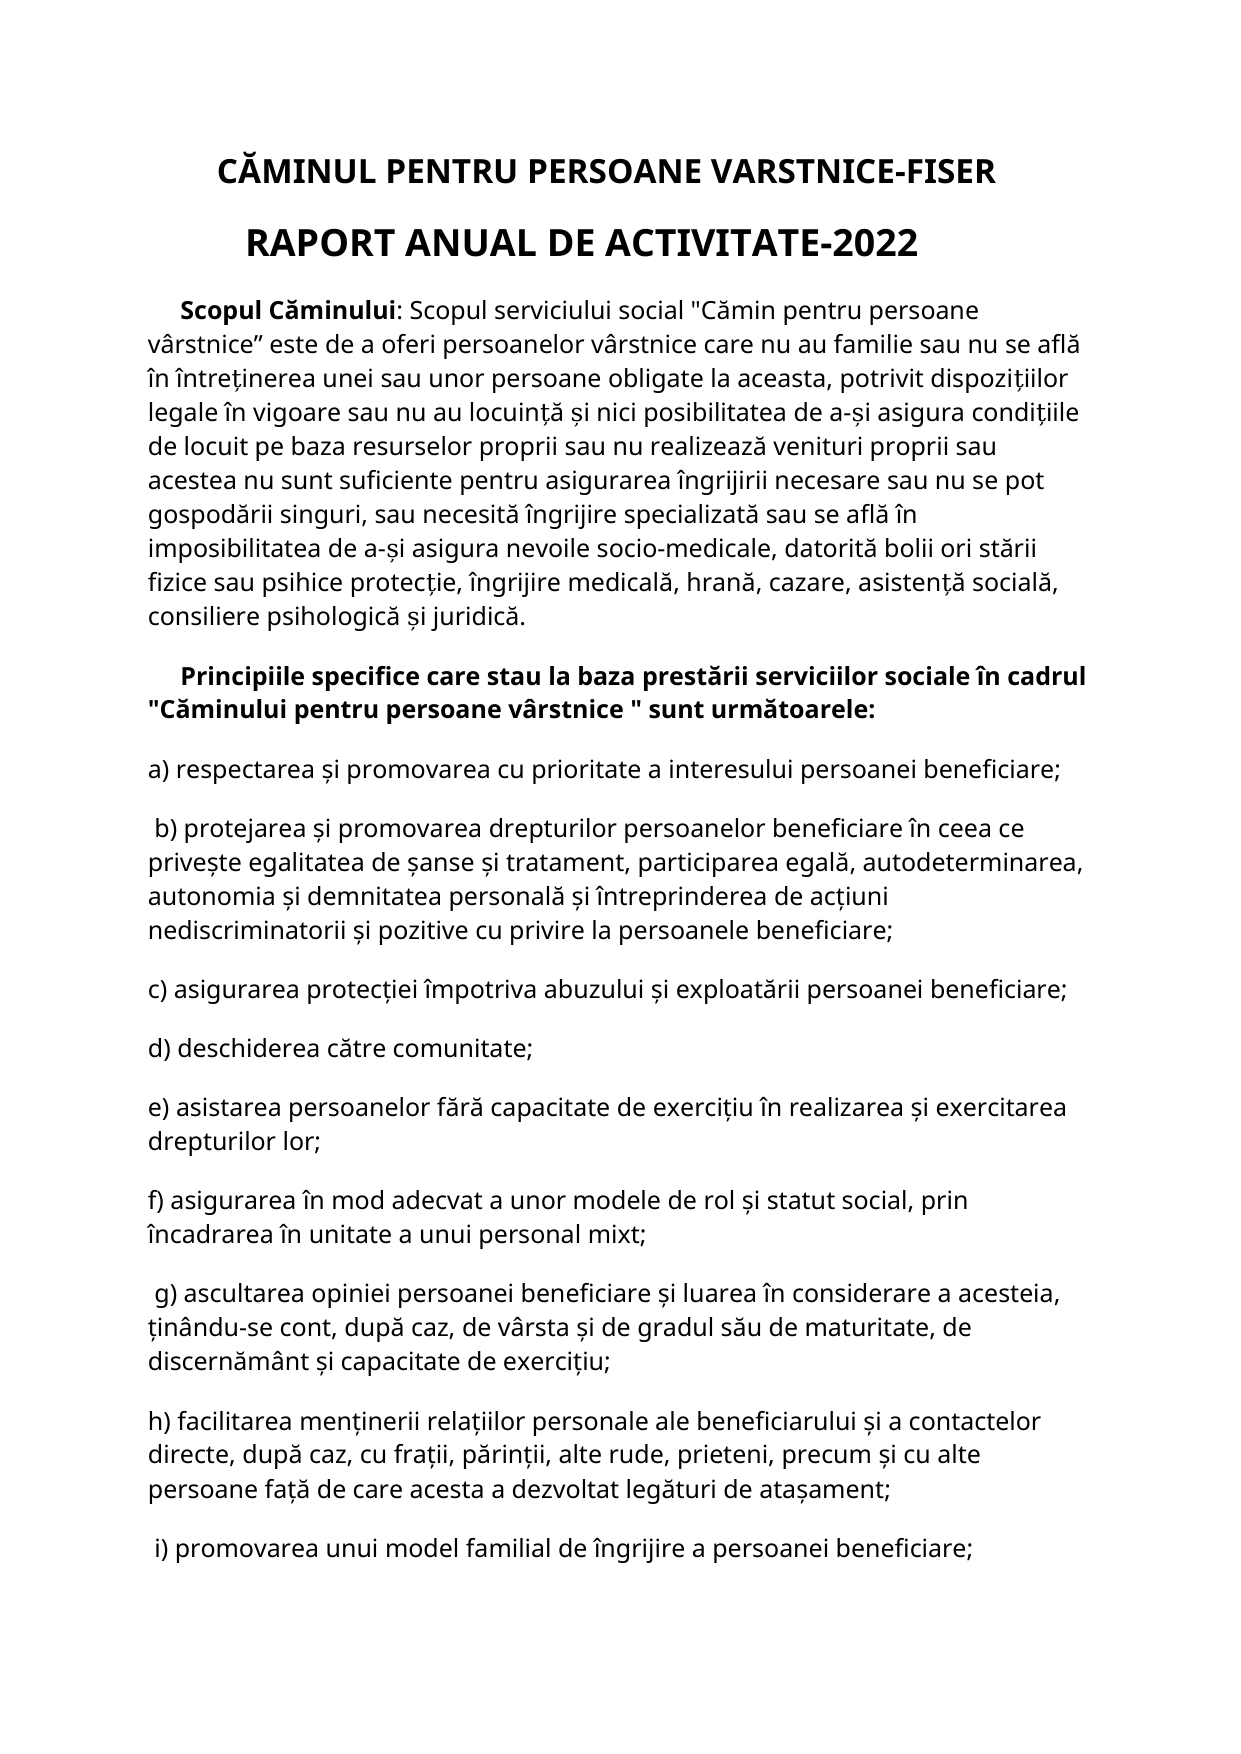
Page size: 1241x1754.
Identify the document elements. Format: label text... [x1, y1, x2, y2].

text a) respectarea şi promovarea cu prioritate a interesului persoanei beneficiare; [148, 751, 1093, 785]
text Principiile specifice care stau la baza prestării serviciilor sociale în cadrul "Căminului pentru persoane vârstnice " sunt următoarele: [148, 658, 1093, 726]
text b) protejarea şi promovarea drepturilor persoanelor beneficiare în ceea ce priveşte egalitatea de şanse şi tratament, participarea egală, autodeterminarea, autonomia şi demnitatea personală şi întreprinderea de acţiuni nediscriminatorii şi pozitive cu privire la persoanele beneficiare; [148, 810, 1093, 947]
text c) asigurarea protecţiei împotriva abuzului şi exploatării persoanei beneficiare; [148, 972, 1093, 1006]
text i) promovarea unui model familial de îngrijire a persoanei beneficiare; [148, 1530, 1093, 1564]
text h) facilitarea menţinerii relaţiilor personale ale beneficiarului şi a contactelor directe, după caz, cu fraţii, părinţii, alte rude, prieteni, precum şi cu alte persoane faţă de care acesta a dezvoltat legături de ataşament; [148, 1403, 1093, 1505]
text f) asigurarea în mod adecvat a unor modele de rol şi statut social, prin încadrarea în unitate a unui personal mixt; [148, 1183, 1093, 1251]
text CĂMINUL PENTRU PERSOANE VARSTNICE-FISER [148, 148, 1093, 193]
text e) asistarea persoanelor fără capacitate de exerciţiu în realizarea şi exercitarea drepturilor lor; [148, 1090, 1093, 1158]
text d) deschiderea către comunitate; [148, 1031, 1093, 1065]
text g) ascultarea opiniei persoanei beneficiare şi luarea în considerare a acesteia, ţinându-se cont, după caz, de vârsta şi de gradul său de maturitate, de discernământ şi capacitate de exerciţiu; [148, 1276, 1093, 1378]
text Scopul Căminului: Scopul serviciului social "Cămin pentru persoane vârstnice” este de a oferi persoanelor vârstnice care nu au familie sau nu se află în întreținerea unei sau unor persoane obligate la aceasta, potrivit dispozițiilor legale în vigoare sau nu au locuință și nici posibilitatea de a-și asigura condițiile de locuit pe baza resurselor proprii sau nu realizează venituri proprii sau acestea nu sunt suficiente pentru asigurarea îngrijirii necesare sau nu se pot gospodării singuri, sau necesită îngrijire specializată sau se află în imposibilitatea de a-și asigura nevoile socio-medicale, datorită bolii ori stării fizice sau psihice protecție, îngrijire medicală, hrană, cazare, asistență socială, consiliere psihologică și juridică. [148, 292, 1093, 633]
text RAPORT ANUAL DE ACTIVITATE-2022 [148, 216, 1093, 267]
